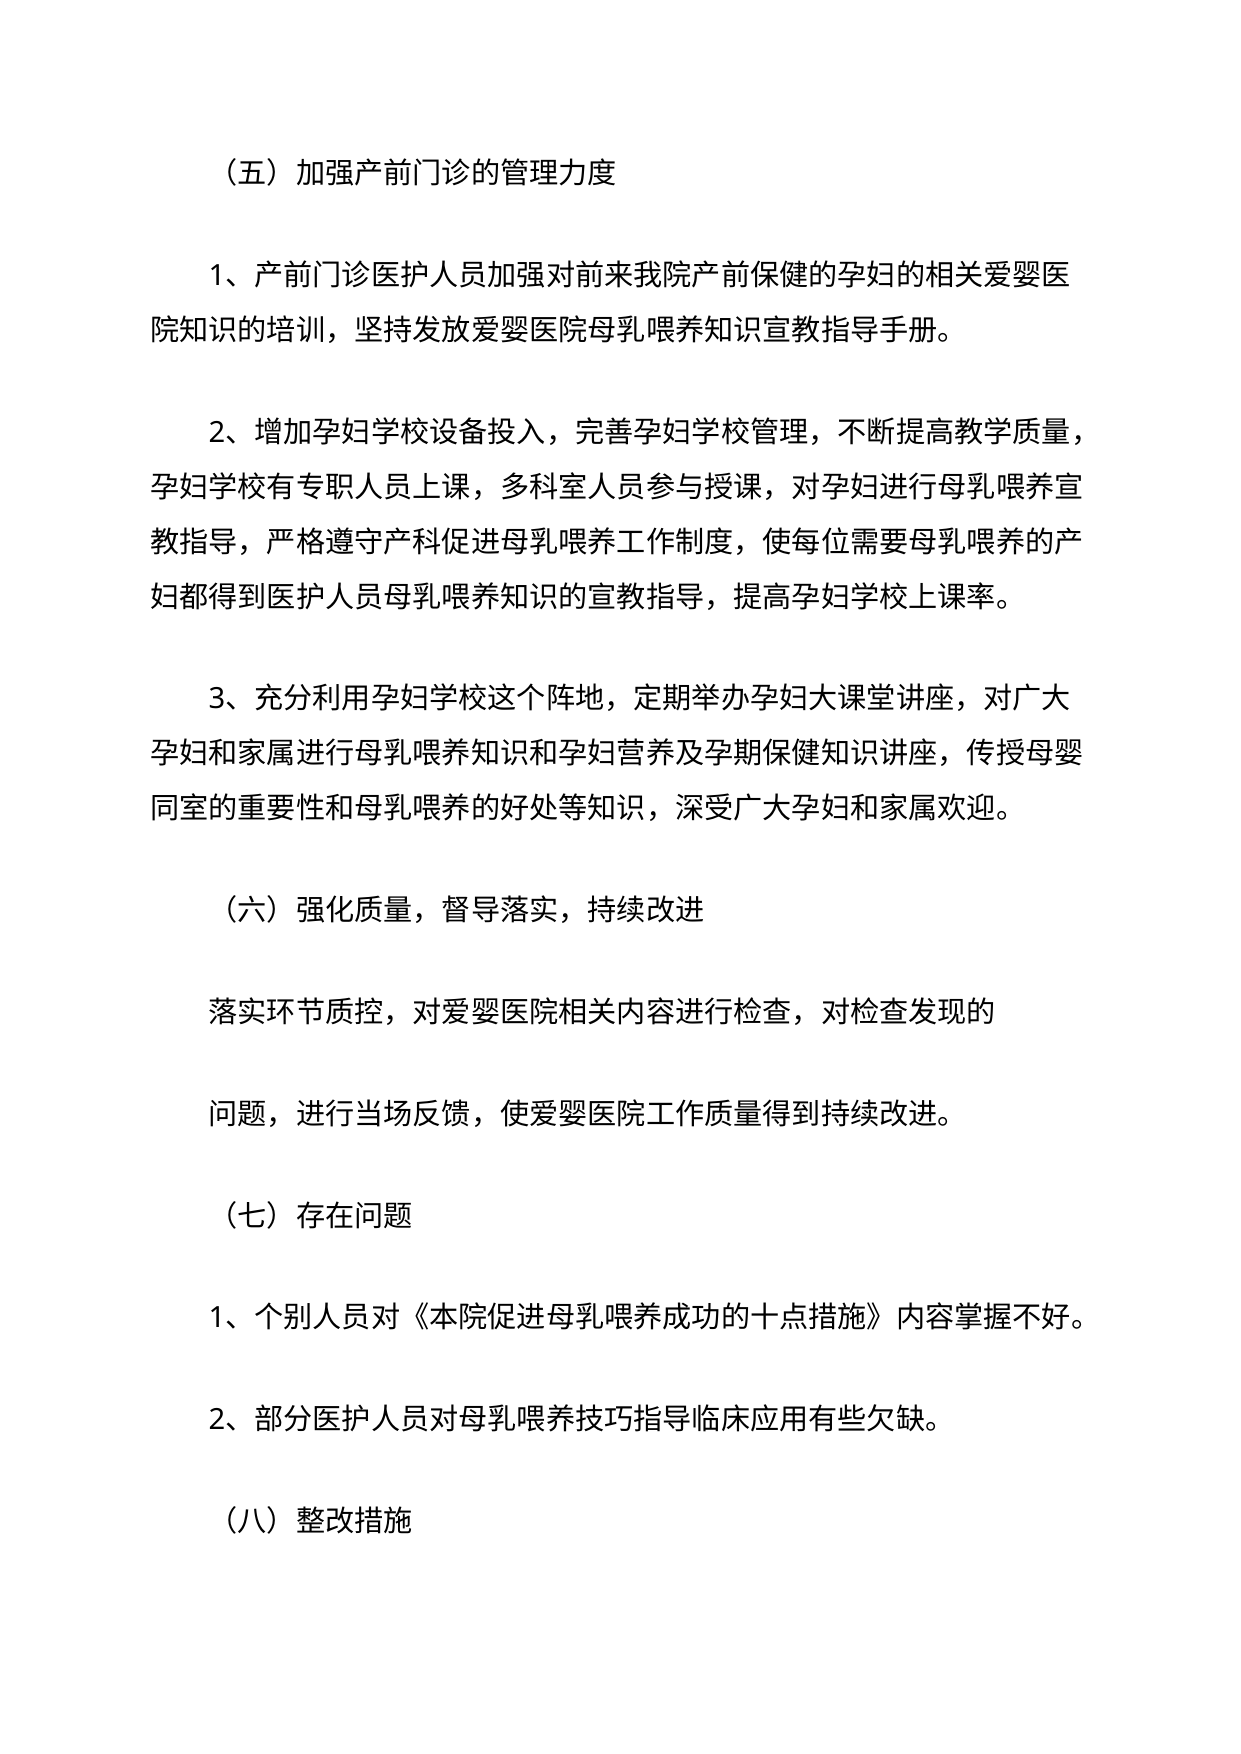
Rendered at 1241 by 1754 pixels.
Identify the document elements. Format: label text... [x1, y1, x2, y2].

text 1、个别人员对《本院促进母乳喂养成功的十点措施》内容掌握不好。 [150, 1294, 1090, 1336]
text （五）加强产前门诊的管理力度 [150, 150, 1090, 192]
text 3、充分利用孕妇学校这个阵地，定期举办孕妇大课堂讲座，对广大孕妇和家属进行母乳喂养知识和孕妇营养及孕期保健知识讲座，传授母婴同室的重要性和母乳喂养的好处等知识，深受广大孕妇和家属欢迎。 [150, 675, 1090, 827]
text （七）存在问题 [150, 1192, 1090, 1234]
text 落实环节质控，对爱婴医院相关内容进行检查，对检查发现的 [150, 988, 1090, 1031]
text 1、产前门诊医护人员加强对前来我院产前保健的孕妇的相关爱婴医院知识的培训，坚持发放爱婴医院母乳喂养知识宣教指导手册。 [150, 252, 1090, 349]
text 2、部分医护人员对母乳喂养技巧指导临床应用有些欠缺。 [150, 1396, 1090, 1438]
text （八）整改措施 [150, 1498, 1090, 1540]
text 2、增加孕妇学校设备投入，完善孕妇学校管理，不断提高教学质量，孕妇学校有专职人员上课，多科室人员参与授课，对孕妇进行母乳喂养宣教指导，严格遵守产科促进母乳喂养工作制度，使每位需要母乳喂养的产妇都得到医护人员母乳喂养知识的宣教指导，提高孕妇学校上课率。 [150, 408, 1090, 616]
text （六）强化质量，督导落实，持续改进 [150, 887, 1090, 929]
text 问题，进行当场反馈，使爱婴医院工作质量得到持续改进。 [150, 1090, 1090, 1133]
